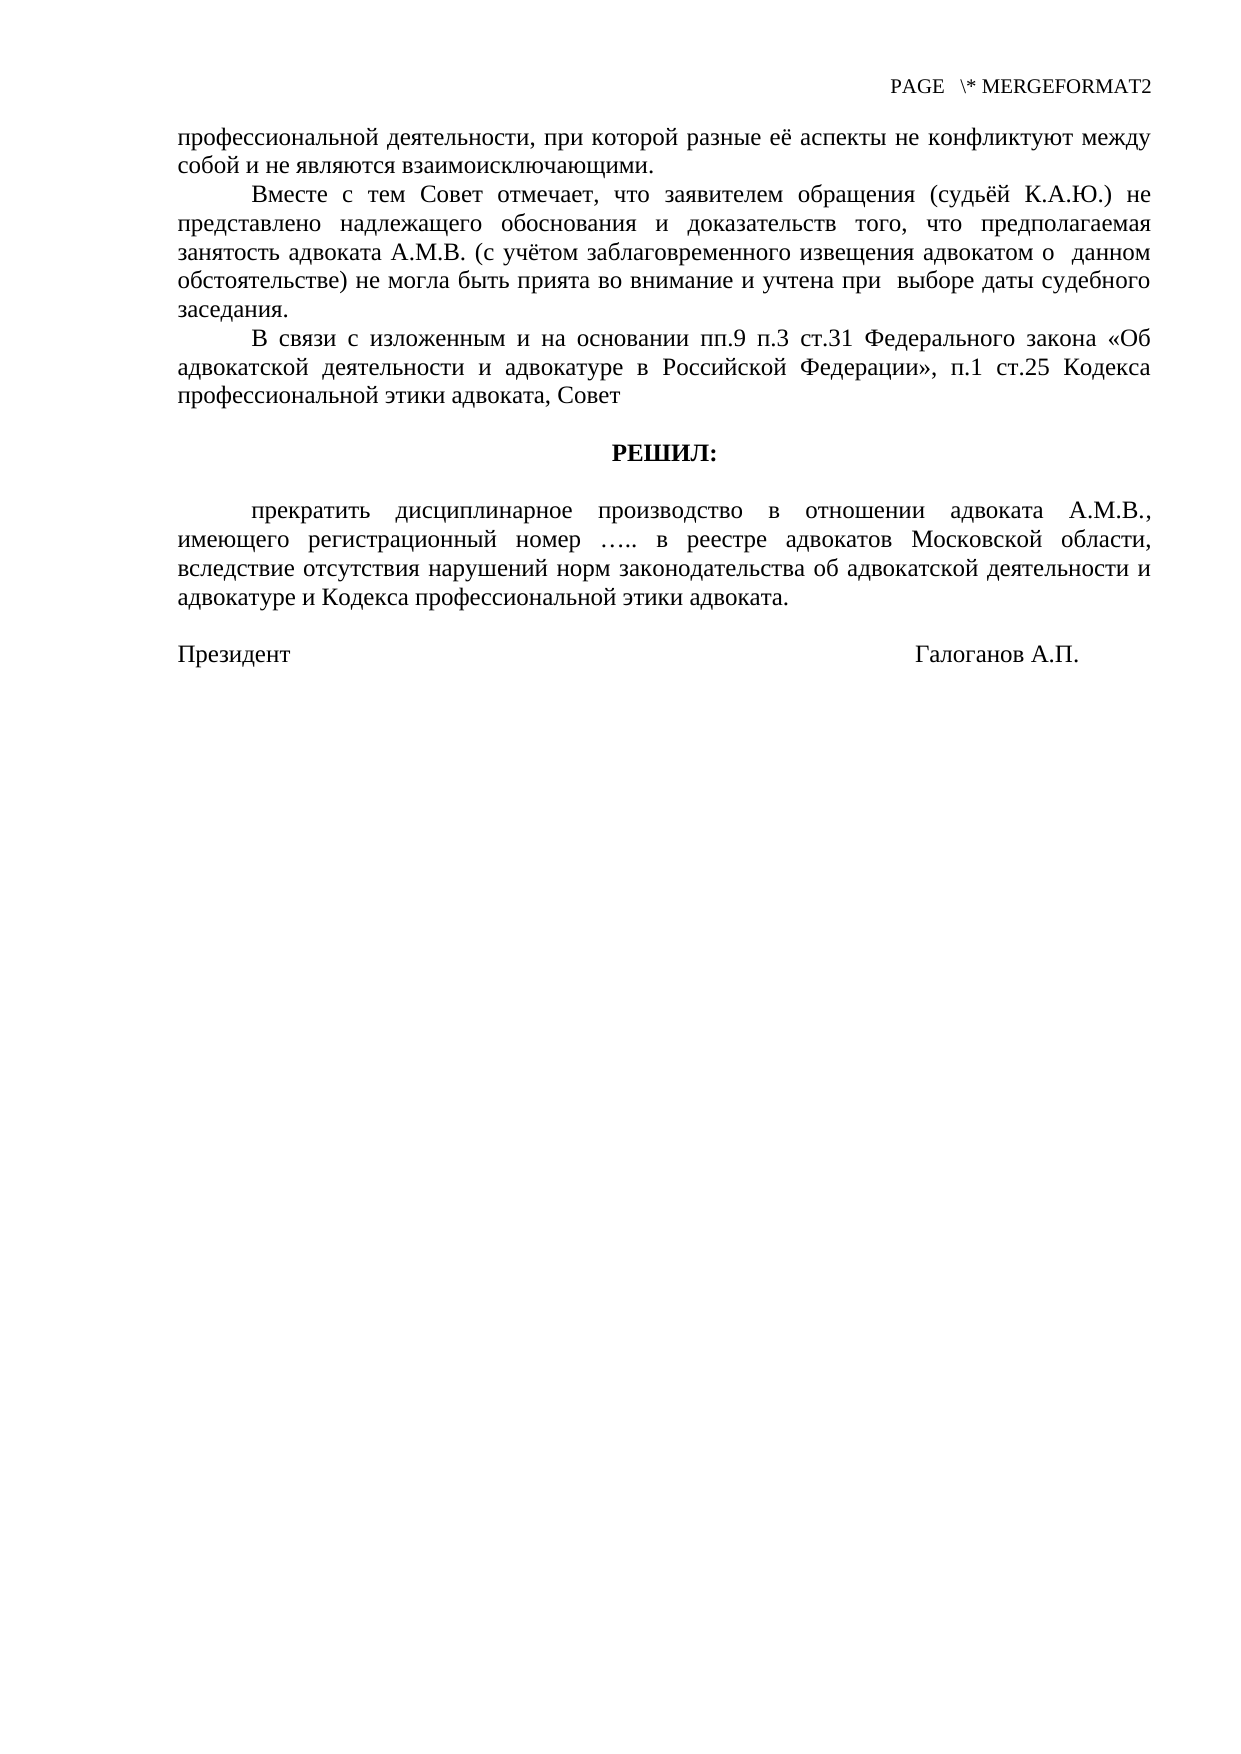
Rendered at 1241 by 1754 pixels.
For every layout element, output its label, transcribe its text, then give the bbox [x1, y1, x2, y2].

text РЕШИЛ: [177, 438, 1152, 467]
text прекратить дисциплинарное производство в отношении адвоката А.М.В., имеющего регистрационный номер ….. в реестре адвокатов Московской области, вследствие отсутствия нарушений норм законодательства об адвокатской деятельности и адвокатуре и Кодекса профессиональной этики адвоката. [177, 496, 1152, 611]
text Президент Галоганов А.П. [177, 611, 1152, 668]
text В связи с изложенным и на основании пп.9 п.3 ст.31 Федерального закона «Об адвокатской деятельности и адвокатуре в Российской Федерации», п.1 ст.25 Кодекса профессиональной этики адвоката, Совет [177, 323, 1152, 409]
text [177, 122, 1152, 179]
text Вместе с тем Совет отмечает, что заявителем обращения (судьёй К.А.Ю.) не представлено надлежащего обоснования и доказательств того, что предполагаемая занятость адвоката А.М.В. (с учётом заблаговременного извещения адвокатом о данном обстоятельстве) не могла быть прията во внимание и учтена при выборе даты судебного заседания. [177, 179, 1152, 323]
